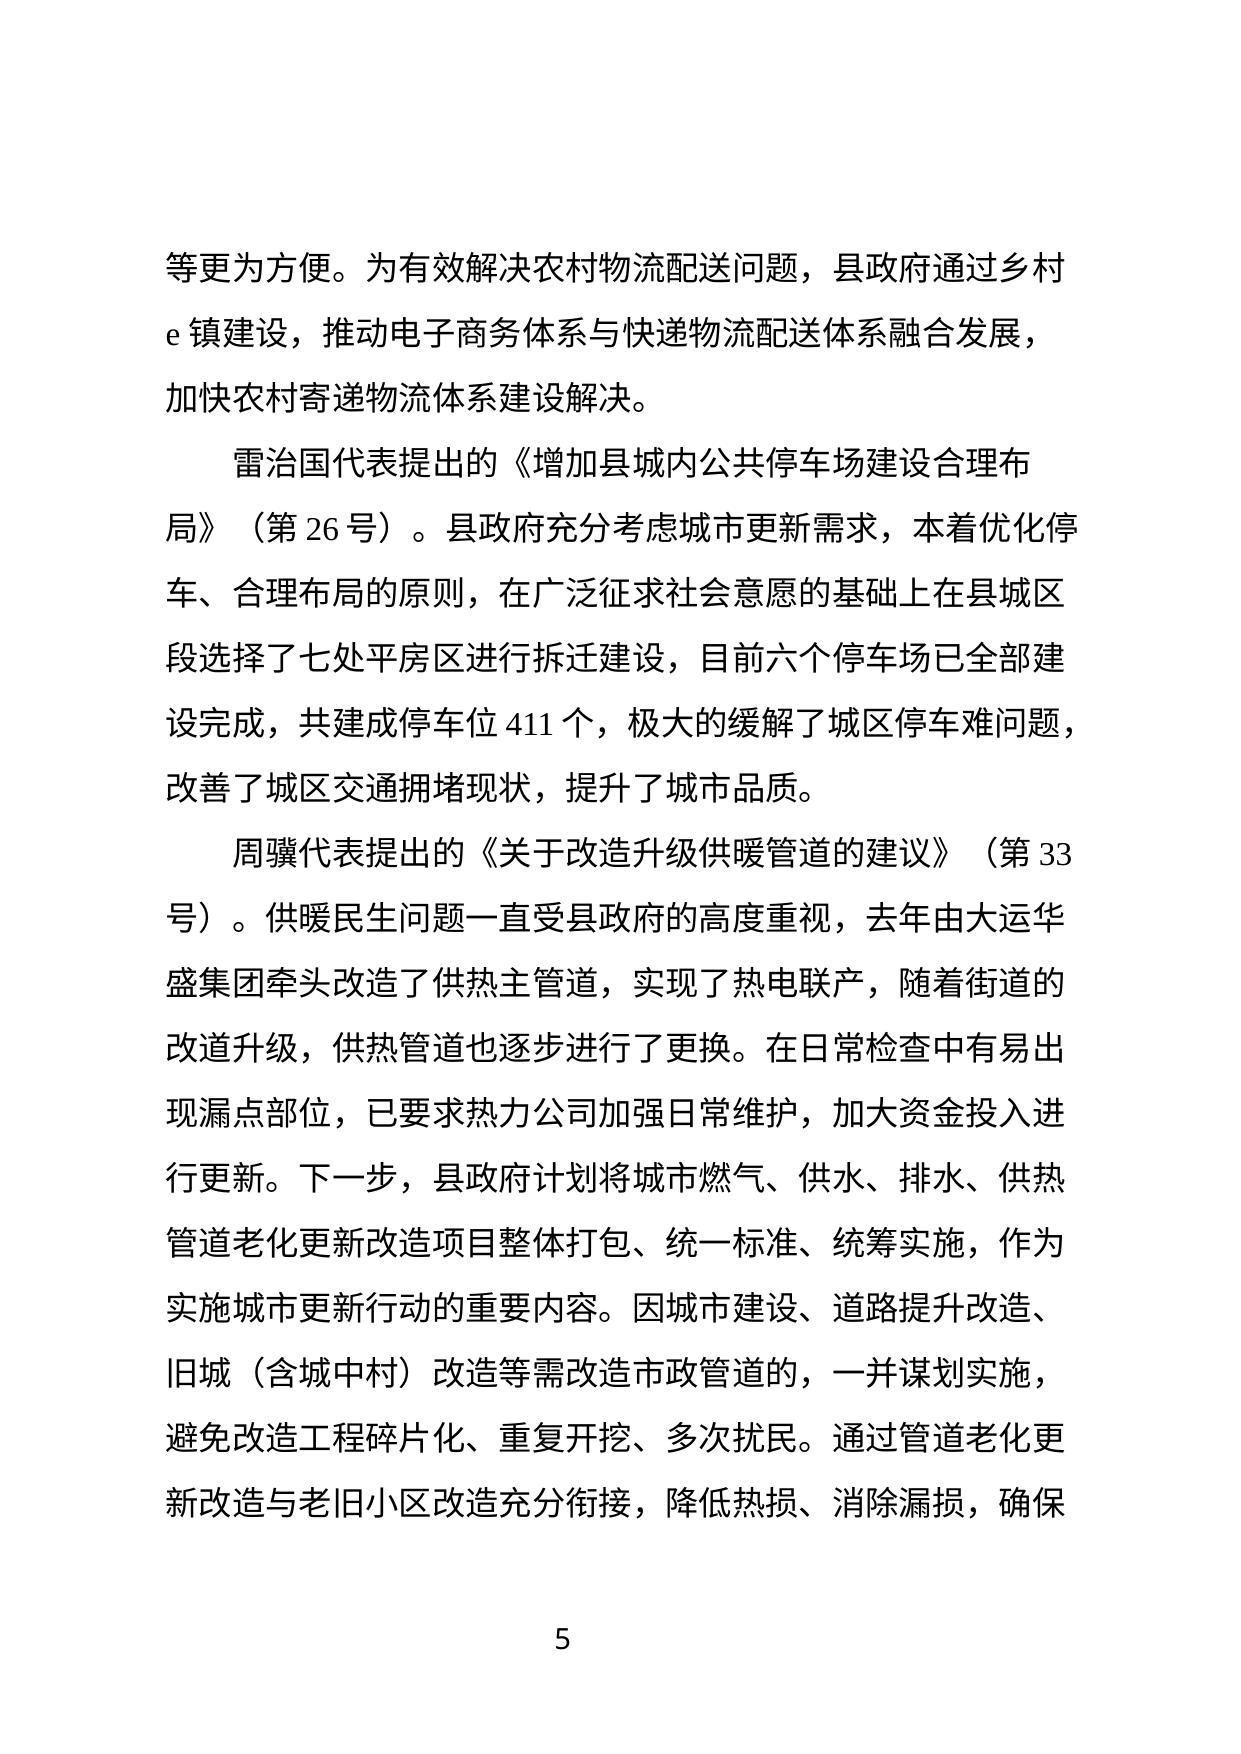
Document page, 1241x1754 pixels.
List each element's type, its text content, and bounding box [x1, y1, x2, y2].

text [165, 818, 1087, 1533]
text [165, 233, 1087, 428]
text 雷治国代表提出的《增加县城内公共停车场建设合理布局》（第26号）。县政府充分考虑城市更新需求，本着优化停车、合理布局的原则，在广泛征求社会意愿的基础上在县城区段选择了七处平房区进行拆迁建设，目前六个停车场已全部建设完成，共建成停车位411个，极大的缓解了城区停车难问题，改善了城区交通拥堵现状，提升了城市品质。 [165, 428, 1087, 818]
